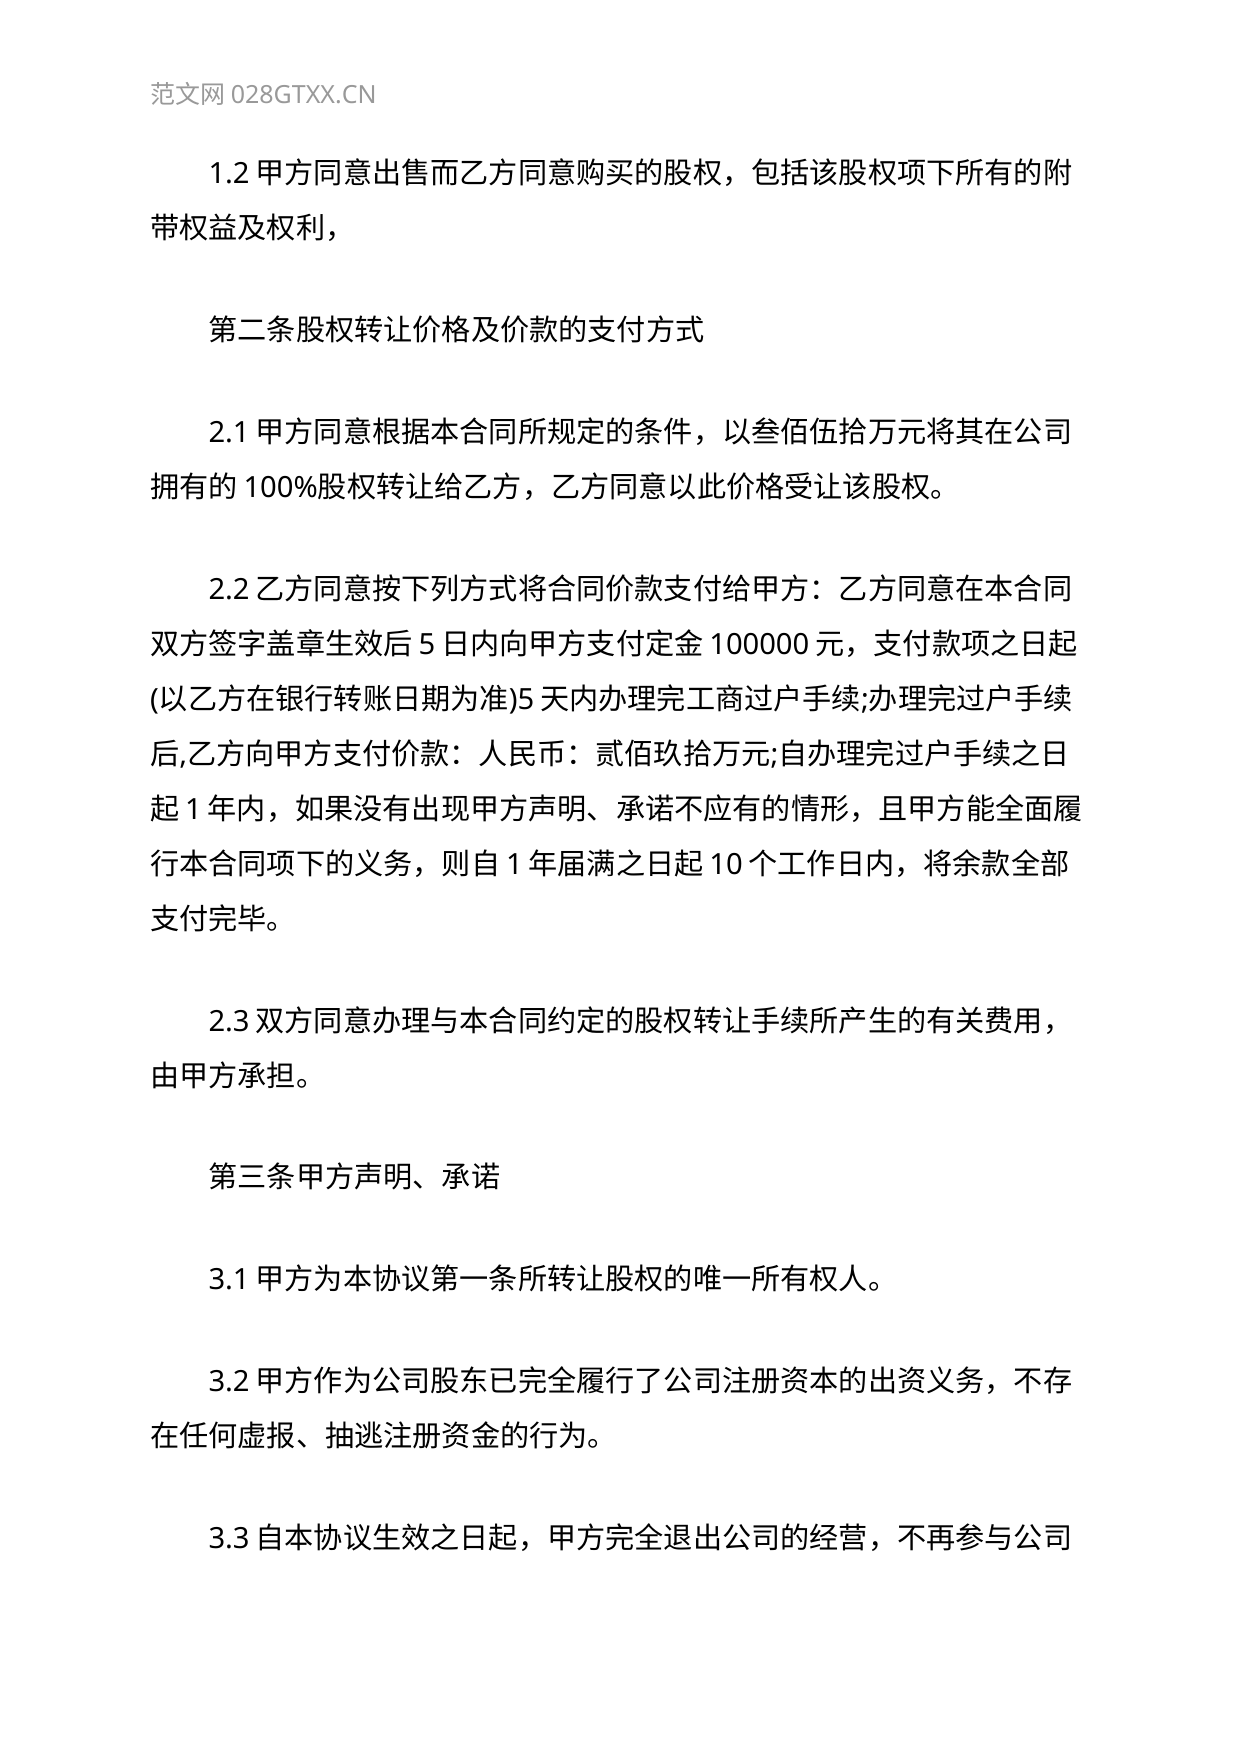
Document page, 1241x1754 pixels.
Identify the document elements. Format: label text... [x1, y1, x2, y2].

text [150, 1514, 1090, 1557]
text 第二条股权转让价格及价款的支付方式 [150, 307, 1090, 349]
text 1.2甲方同意出售而乙方同意购买的股权，包括该股权项下所有的附带权益及权利， [150, 150, 1090, 247]
text 第三条甲方声明、承诺 [150, 1154, 1090, 1196]
text 2.1甲方同意根据本合同所规定的条件，以叁佰伍拾万元将其在公司拥有的100%股权转让给乙方，乙方同意以此价格受让该股权。 [150, 408, 1090, 506]
text 2.3双方同意办理与本合同约定的股权转让手续所产生的有关费用，由甲方承担。 [150, 997, 1090, 1094]
text 3.1甲方为本协议第一条所转让股权的唯一所有权人。 [150, 1256, 1090, 1298]
text 3.2甲方作为公司股东已完全履行了公司注册资本的出资义务，不存在任何虚报、抽逃注册资金的行为。 [150, 1358, 1090, 1455]
text 2.2乙方同意按下列方式将合同价款支付给甲方：乙方同意在本合同双方签字盖章生效后5日内向甲方支付定金100000元，支付款项之日起(以乙方在银行转账日期为准)5天内办理完工商过户手续;办理完过户手续后,乙方向甲方支付价款：人民币：贰佰玖拾万元;自办理完过户手续之日起1年内，如果没有出现甲方声明、承诺不应有的情形，且甲方能全面履行本合同项下的义务，则自1年届满之日起10个工作日内，将余款全部支付完毕。 [150, 566, 1090, 938]
